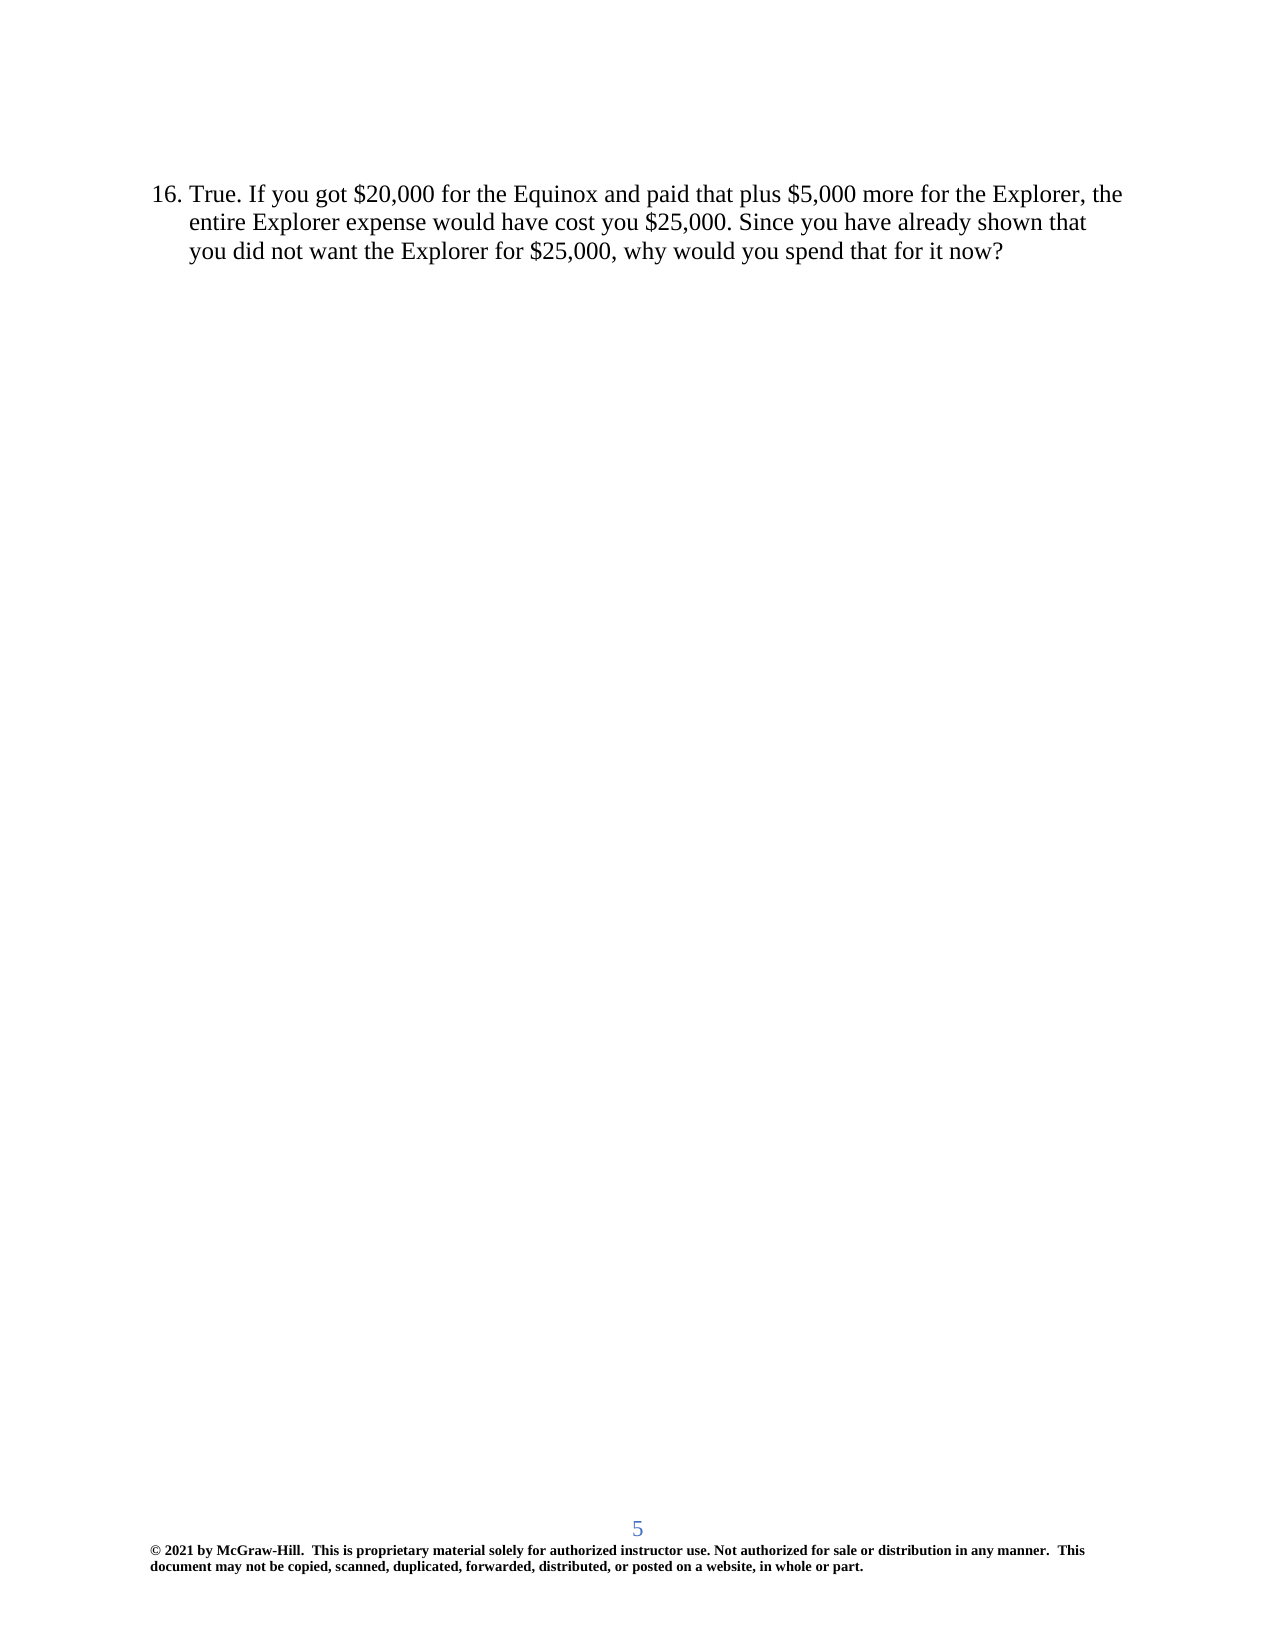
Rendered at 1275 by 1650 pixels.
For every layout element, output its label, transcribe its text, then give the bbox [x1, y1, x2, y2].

list True. If you got $20,000 for the Equinox and paid that plus $5,000 more for the Explorer, the entire Explorer expense would have cost you $25,000. Since you have already shown that you did not want the Explorer for $25,000, why would you spend that for it now? [151, 179, 1125, 265]
